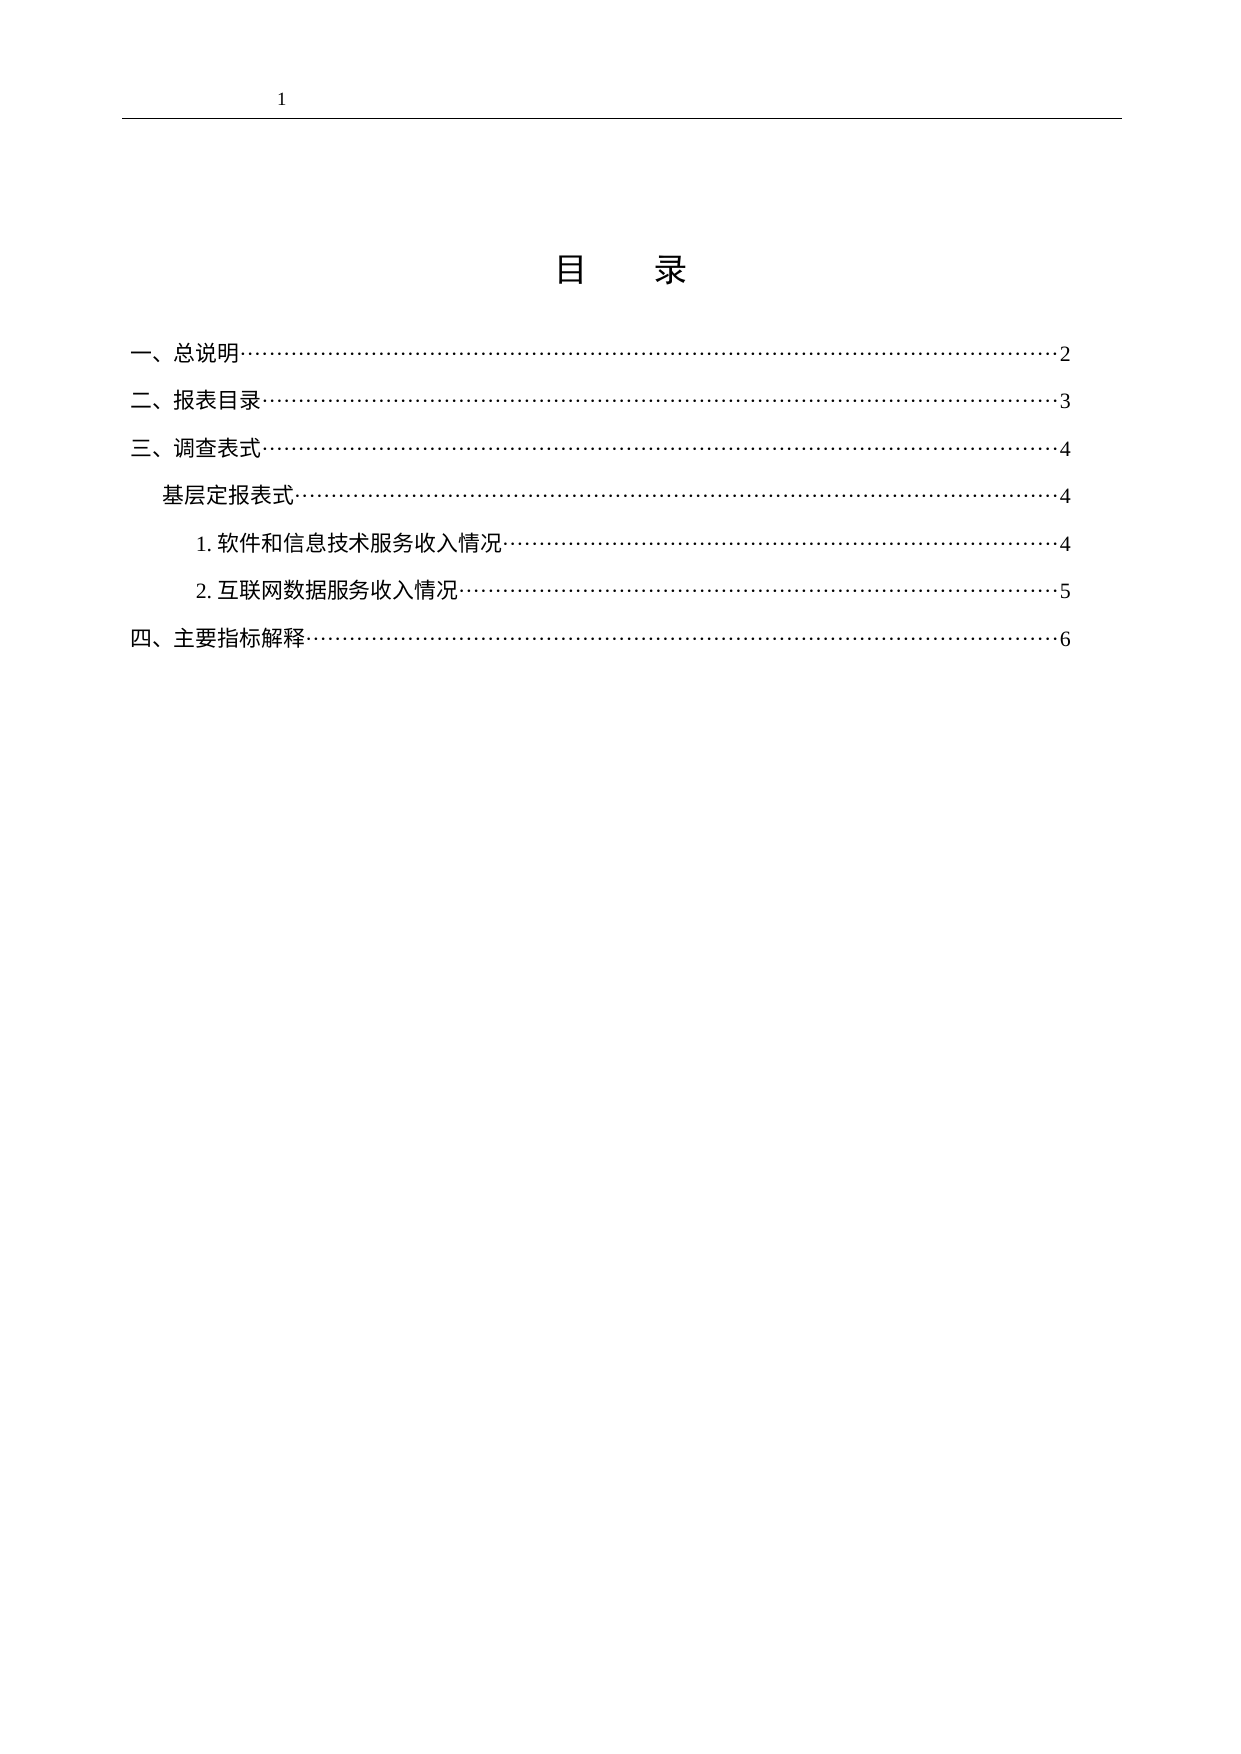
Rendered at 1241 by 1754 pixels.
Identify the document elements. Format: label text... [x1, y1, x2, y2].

text 1. 软件和信息技术服务收入情况 4 [130, 526, 1110, 557]
text 2. 互联网数据服务收入情况 5 [130, 573, 1110, 605]
text 二、报表目录 3 [130, 383, 1086, 415]
text 基层定报表式 4 [130, 478, 1110, 510]
text 三、调查表式 4 [130, 431, 1110, 462]
text 四、主要指标解释 6 [130, 621, 1110, 652]
text 目 录 [130, 248, 1110, 286]
text 一、总说明 2 [130, 336, 1110, 367]
